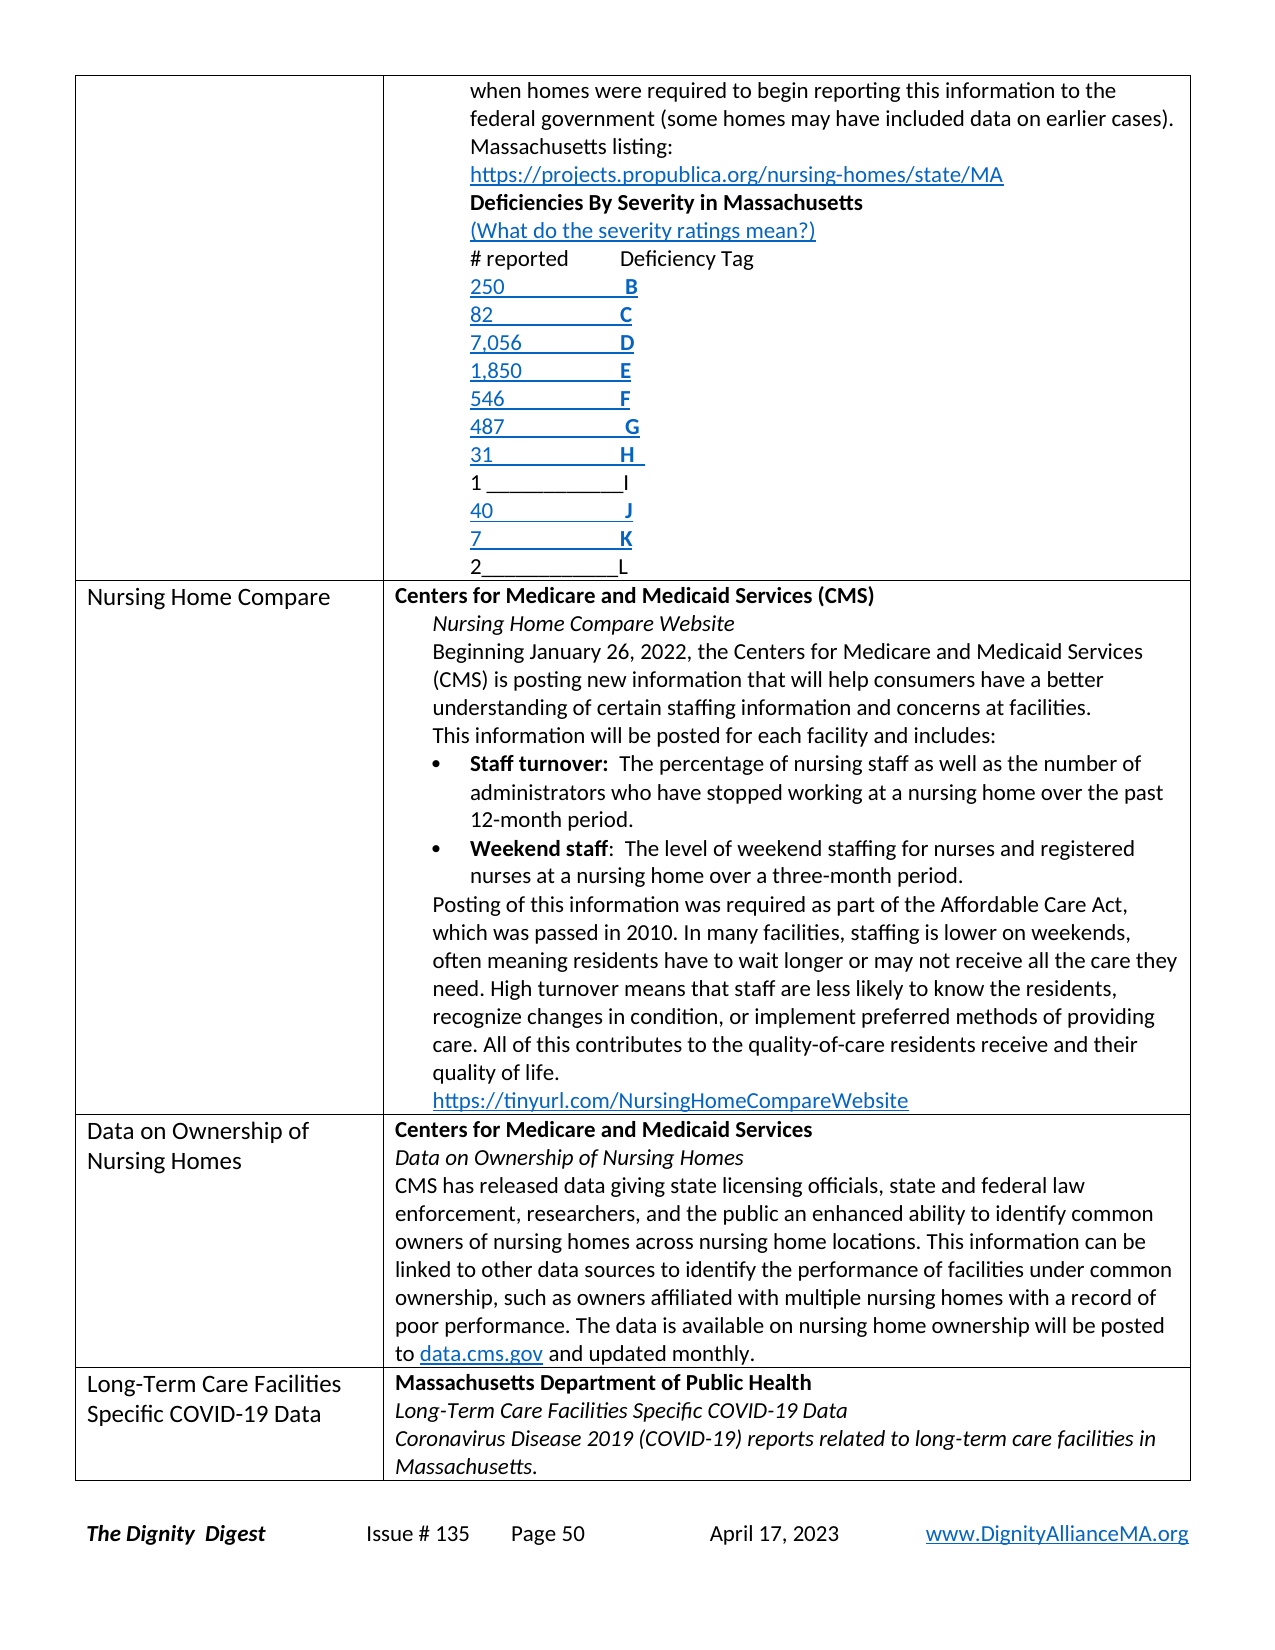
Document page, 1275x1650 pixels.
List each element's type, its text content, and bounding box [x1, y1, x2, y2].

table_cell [384, 1368, 1190, 1480]
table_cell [76, 76, 383, 580]
table_cell Nursing Home Compare [76, 581, 383, 1114]
table_cell Data on Ownership of Nursing Homes [76, 1115, 383, 1367]
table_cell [384, 76, 1190, 580]
table_cell Centers for Medicare and Medicaid Services (CMS) Nursing Home Compare Website Beginning January 26, 2022, the Centers for Medicare and Medicaid Services (CMS) is posting new information that will help consumers have a better understanding of certain staffing information and concerns at facilities. This information will be posted for each facility and includes: Staff turnover: The percentage of nursing staff as well as the number of administrators who have stopped working at a nursing home over the past 12-month period. Weekend staff: The level of weekend staffing for nurses and registered nurses at a nursing home over a three-month period. Posting of this information was required as part of the Affordable Care Act, which was passed in 2010. In many facilities, staffing is lower on weekends, often meaning residents have to wait longer or may not receive all the care they need. High turnover means that staff are less likely to know the residents, recognize changes in condition, or implement preferred methods of providing care. All of this contributes to the quality-of-care residents receive and their quality of life. https://tinyurl.com/NursingHomeCompareWebsite [384, 581, 1190, 1114]
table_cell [76, 1368, 383, 1480]
table_cell Centers for Medicare and Medicaid Services Data on Ownership of Nursing Homes CMS has released data giving state licensing officials, state and federal law enforcement, researchers, and the public an enhanced ability to identify common owners of nursing homes across nursing home locations. This information can be linked to other data sources to identify the performance of facilities under common ownership, such as owners affiliated with multiple nursing homes with a record of poor performance. The data is available on nursing home ownership will be posted to data.cms.gov and updated monthly. [384, 1115, 1190, 1367]
